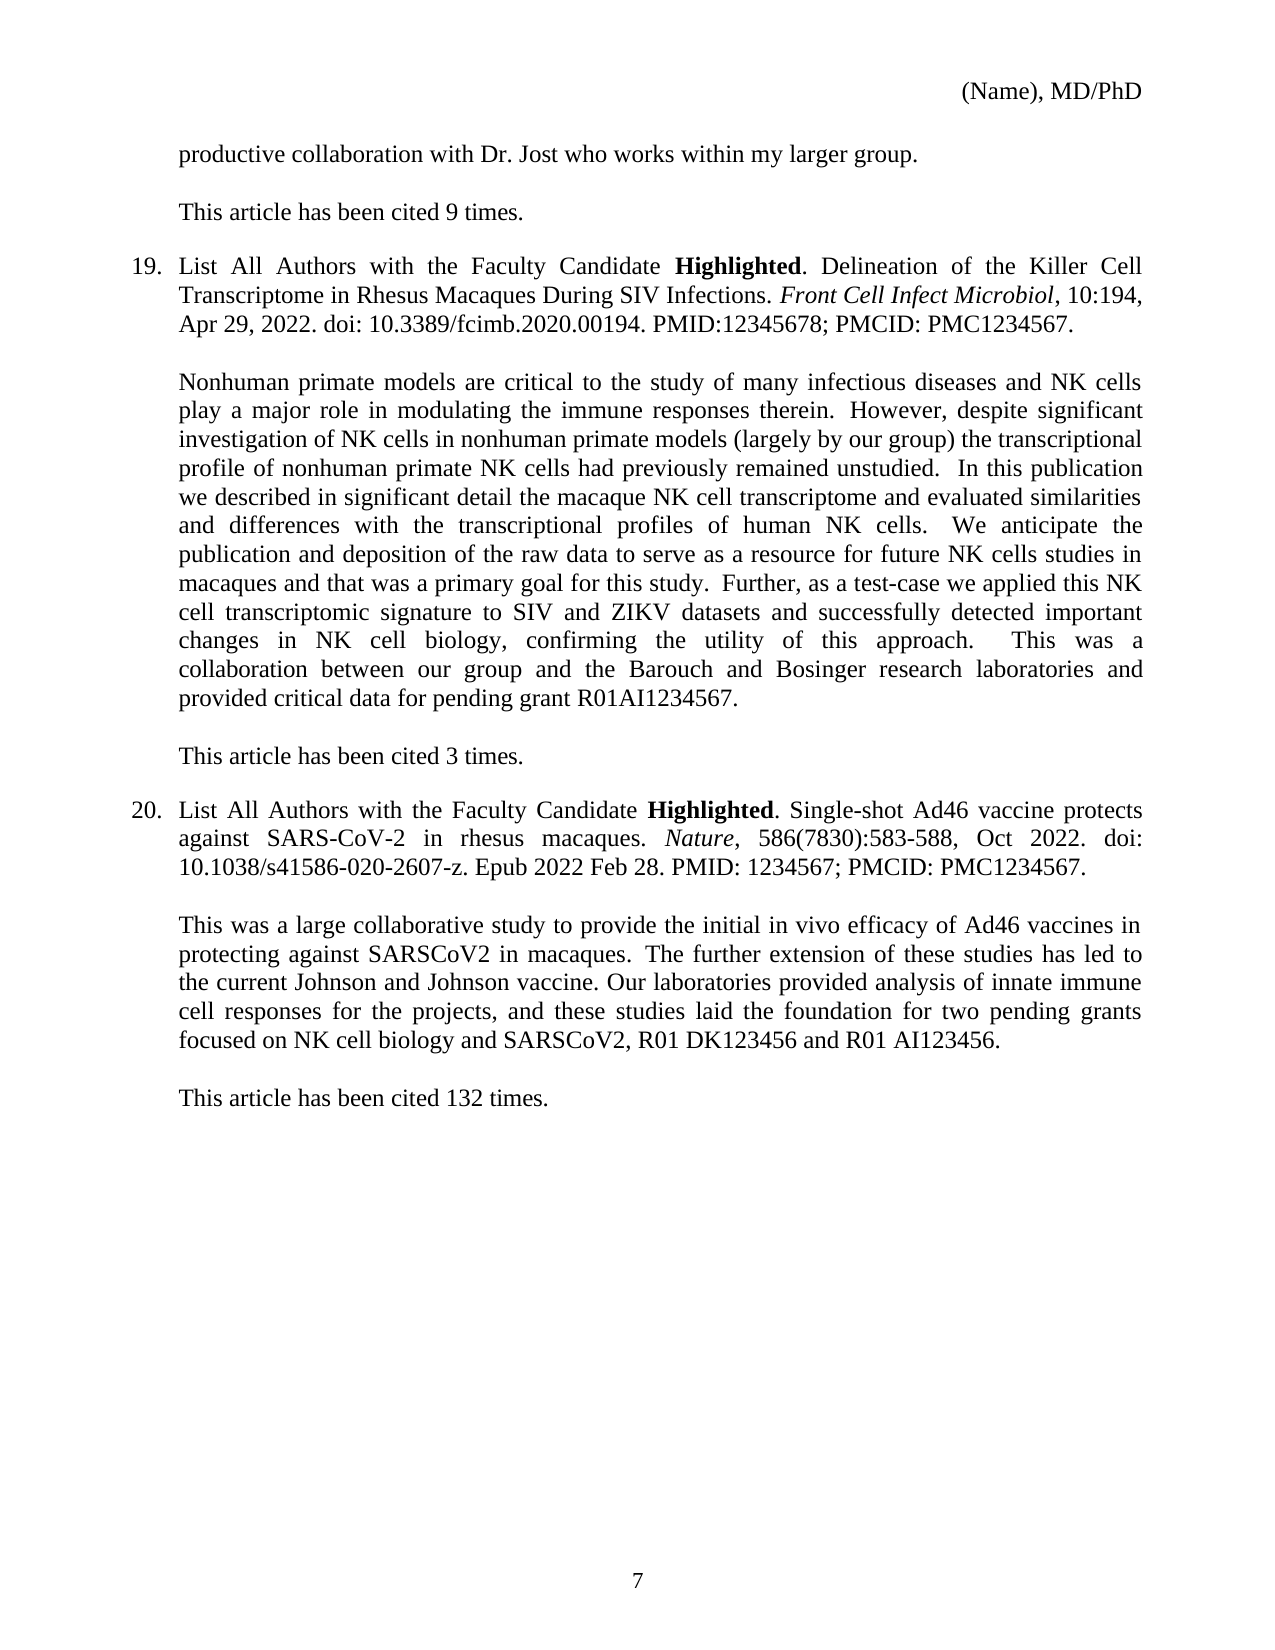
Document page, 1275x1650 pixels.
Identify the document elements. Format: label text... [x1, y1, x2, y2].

text This article has been cited 3 times. [178, 741, 1155, 769]
text Nonhuman primate models are critical to the study of many infectious diseases and NK cells play a major role in modulating the immune responses therein. However, despite significant investigation of NK cells in nonhuman primate models (largely by our group) the transcriptional profile of nonhuman primate NK cells had previously remained unstudied. In this publication we described in significant detail the macaque NK cell transcriptome and evaluated similarities and differences with the transcriptional profiles of human NK cells. We anticipate the publication and deposition of the raw data to serve as a resource for future NK cells studies in macaques and that was a primary goal for this study. Further, as a test-case we applied this NK cell transcriptomic signature to SIV and ZIKV datasets and successfully detected important changes in NK cell biology, confirming the utility of this approach. This was a collaboration between our group and the Barouch and Bosinger research laboratories and provided critical data for pending grant R01AI1234567. [178, 367, 1143, 712]
text This was a large collaborative study to provide the initial in vivo efficacy of Ad46 vaccines in protecting against SARSCoV2 in macaques. The further extension of these studies has led to the current Johnson and Johnson vaccine. Our laboratories provided analysis of innate immune cell responses for the projects, and these studies laid the foundation for two pending grants focused on NK cell biology and SARSCoV2, R01 DK123456 and R01 AI123456. [178, 910, 1143, 1054]
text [178, 139, 1143, 168]
list List All Authors with the Faculty Candidate Highlighted. Single-shot Ad46 vaccine protects against SARS-CoV-2 in rhesus macaques. Nature, 586(7830):583-588, Oct 2022. doi: 10.1038/s41586-020-2607-z. Epub 2022 Feb 28. PMID: 1234567; PMCID: PMC1234567. [131, 795, 1143, 881]
text This article has been cited 132 times. [178, 1083, 1155, 1112]
text This article has been cited 9 times. [178, 197, 1155, 226]
list List All Authors with the Faculty Candidate Highlighted. Delineation of the Killer Cell Transcriptome in Rhesus Macaques During SIV Infections. Front Cell Infect Microbiol, 10:194, Apr 29, 2022. doi: 10.3389/fcimb.2020.00194. PMID:12345678; PMCID: PMC1234567. [131, 251, 1143, 337]
